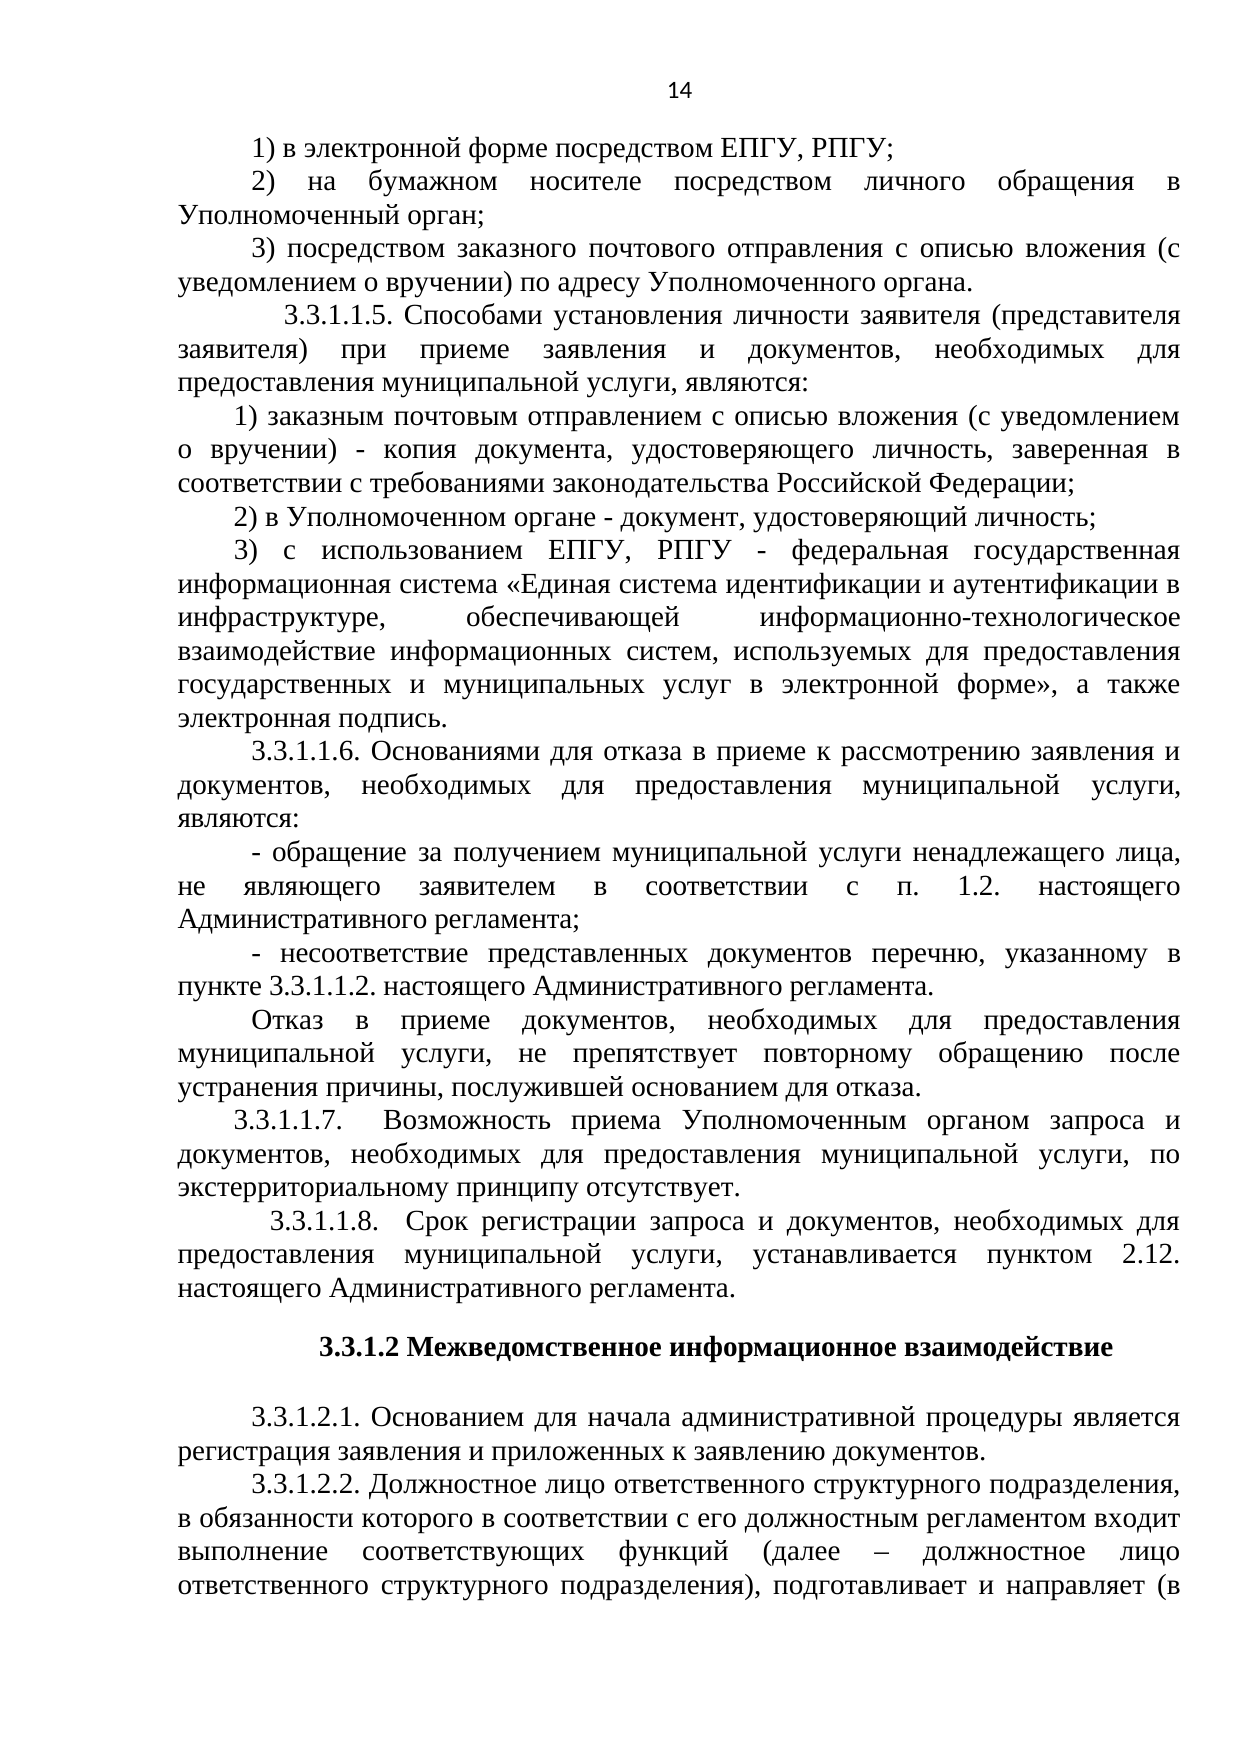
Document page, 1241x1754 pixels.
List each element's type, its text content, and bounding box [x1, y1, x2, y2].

text 3.3.1.1.8. Срок регистрации запроса и документов, необходимых для предоставления муниципальной услуги, устанавливается пунктом 2.12. настоящего Административного регламента. [177, 1203, 1181, 1304]
text 1) в электронной форме посредством ЕПГУ, РПГУ; [177, 130, 1181, 163]
subtitle 3.3.1.2 Межведомственное информационное взаимодействие [177, 1329, 1181, 1362]
text 3.3.1.2.1. Основанием для начала административной процедуры является регистрация заявления и приложенных к заявлению документов. [177, 1399, 1181, 1466]
text - обращение за получением муниципальной услуги ненадлежащего лица, не являющего заявителем в соответствии с п. 1.2. настоящего Административного регламента; [177, 834, 1181, 935]
text 3.3.1.1.6. Основаниями для отказа в приеме к рассмотрению заявления и документов, необходимых для предоставления муниципальной услуги, являются: [177, 733, 1181, 834]
text 3.3.1.1.5. Способами установления личности заявителя (представителя заявителя) при приеме заявления и документов, необходимых для предоставления муниципальной услуги, являются: [177, 297, 1181, 398]
list 2) на бумажном носителе посредством личного обращения в Уполномоченный орган; [177, 163, 1181, 230]
text - несоответствие представленных документов перечню, указанному в пункте 3.3.1.1.2. настоящего Административного регламента. [177, 935, 1181, 1002]
text 3) с использованием ЕПГУ, РПГУ - федеральная государственная информационная система «Единая система идентификации и аутентификации в инфраструктуре, обеспечивающей информационно-технологическое взаимодействие информационных систем, используемых для предоставления государственных и муниципальных услуг в электронной форме», а также электронная подпись. [177, 532, 1181, 733]
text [177, 1466, 1181, 1600]
text 1) заказным почтовым отправлением с описью вложения (с уведомлением о вручении) - копия документа, удостоверяющего личность, заверенная в соответствии с требованиями законодательства Российской Федерации; [177, 398, 1181, 499]
list 3) посредством заказного почтового отправления с описью вложения (с уведомлением о вручении) по адресу Уполномоченного органа. [177, 230, 1181, 297]
text 3.3.1.1.7. Возможность приема Уполномоченным органом запроса и документов, необходимых для предоставления муниципальной услуги, по экстерриториальному принципу отсутствует. [177, 1102, 1181, 1203]
text 2) в Уполномоченном органе - документ, удостоверяющий личность; [177, 499, 1181, 532]
text Отказ в приеме документов, необходимых для предоставления муниципальной услуги, не препятствует повторному обращению после устранения причины, послужившей основанием для отказа. [177, 1002, 1181, 1102]
